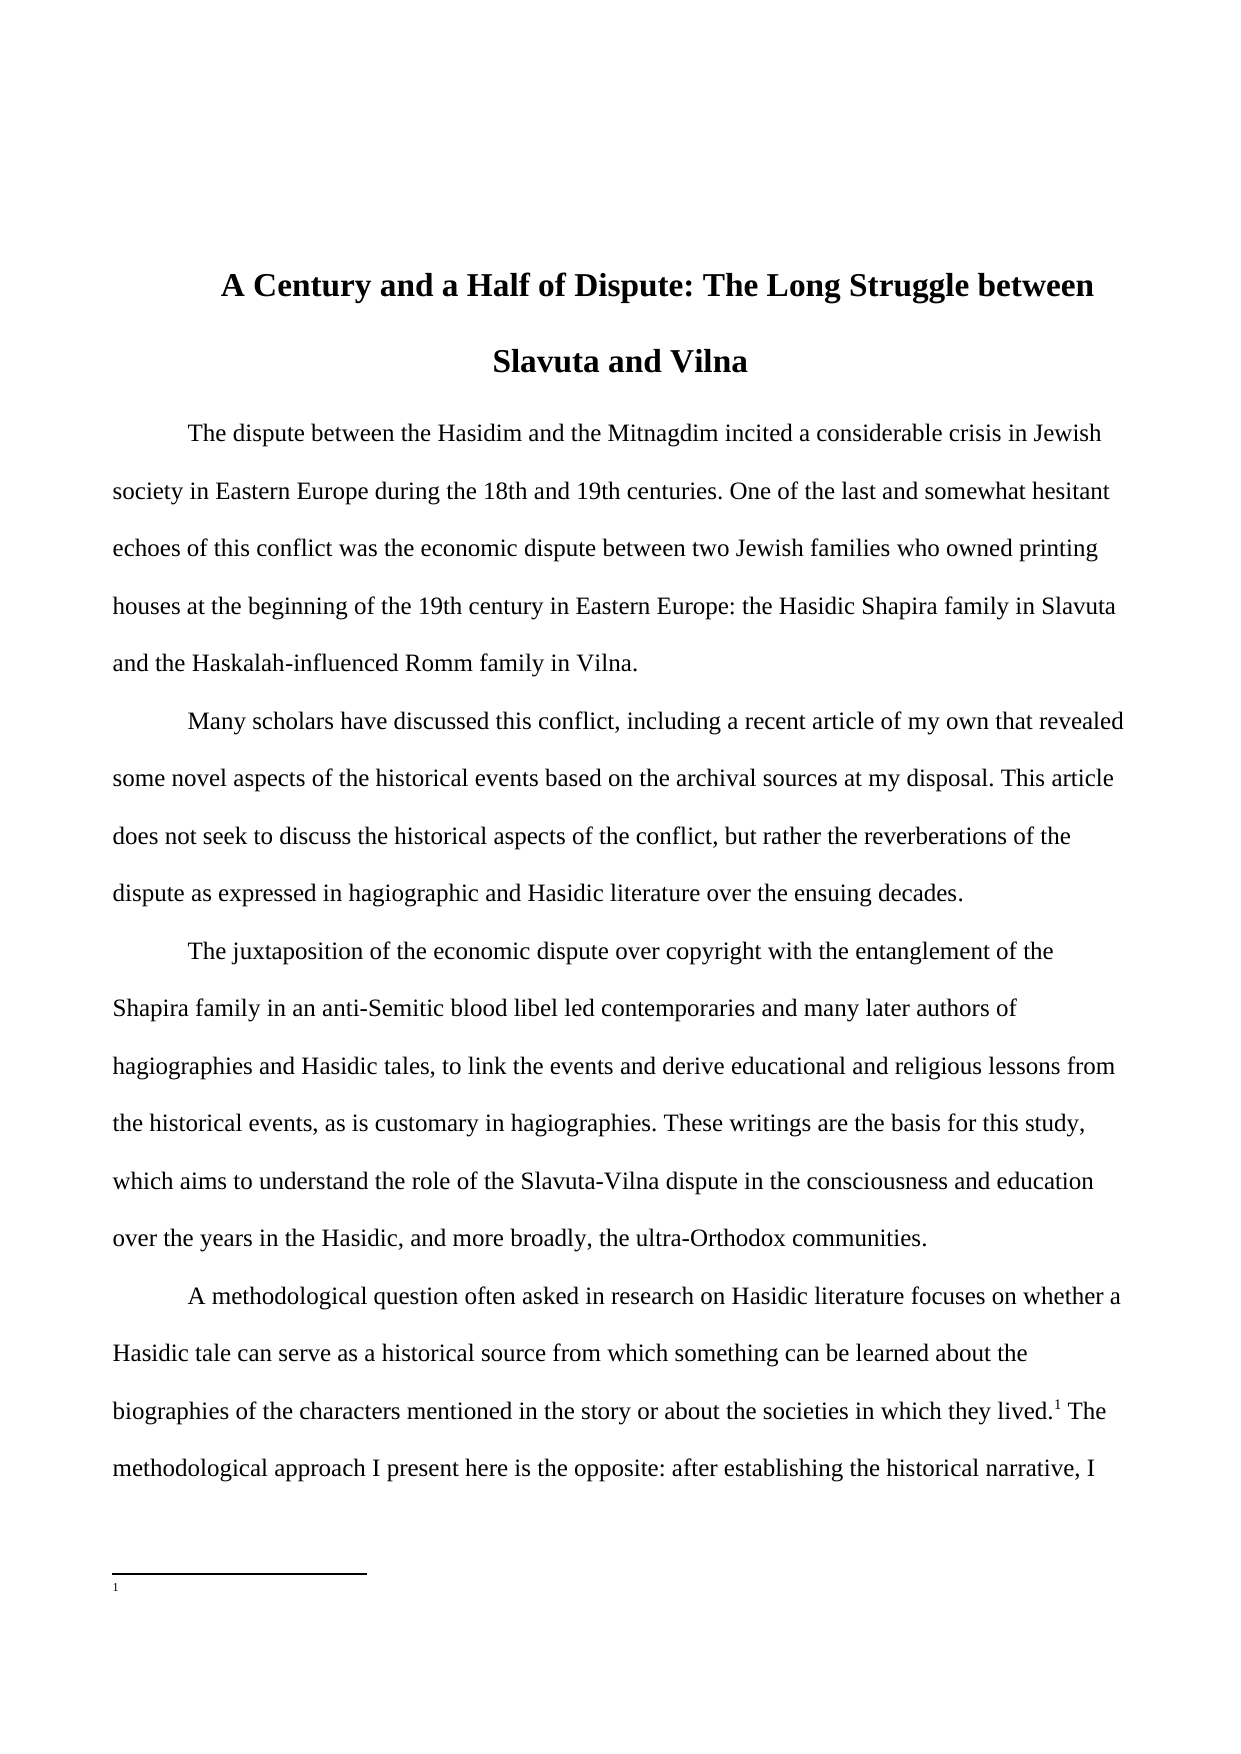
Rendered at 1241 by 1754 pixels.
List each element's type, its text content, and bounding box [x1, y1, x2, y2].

text The dispute between the Hasidim and the Mitnagdim incited a considerable crisis in Jewish society in Eastern Europe during the 18th and 19th centuries. One of the last and somewhat hesitant echoes of this conflict was the economic dispute between two Jewish families who owned printing houses at the beginning of the 19th century in Eastern Europe: the Hasidic Shapira family in Slavuta and the Haskalah-influenced Romm family in Vilna. [112, 418, 1128, 677]
text Many scholars have discussed this conflict, including a recent article of my own that revealed some novel aspects of the historical events based on the archival sources at my disposal. This article does not seek to discuss the historical aspects of the conflict, but rather the reverberations of the dispute as expressed in hagiographic and Hasidic literature over the ensuing decades. [112, 706, 1128, 907]
title A Century and a Half of Dispute: The Long Struggle between Slavuta and Vilna [112, 265, 1128, 380]
text The juxtaposition of the economic dispute over copyright with the entanglement of the Shapira family in an anti-Semitic blood libel led contemporaries and many later authors of hagiographies and Hasidic tales, to link the events and derive educational and religious lessons from the historical events, as is customary in hagiographies. These writings are the basis for this study, which aims to understand the role of the Slavuta-Vilna dispute in the consciousness and education over the years in the Hasidic, and more broadly, the ultra-Orthodox communities. [112, 936, 1128, 1252]
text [112, 1281, 1128, 1482]
